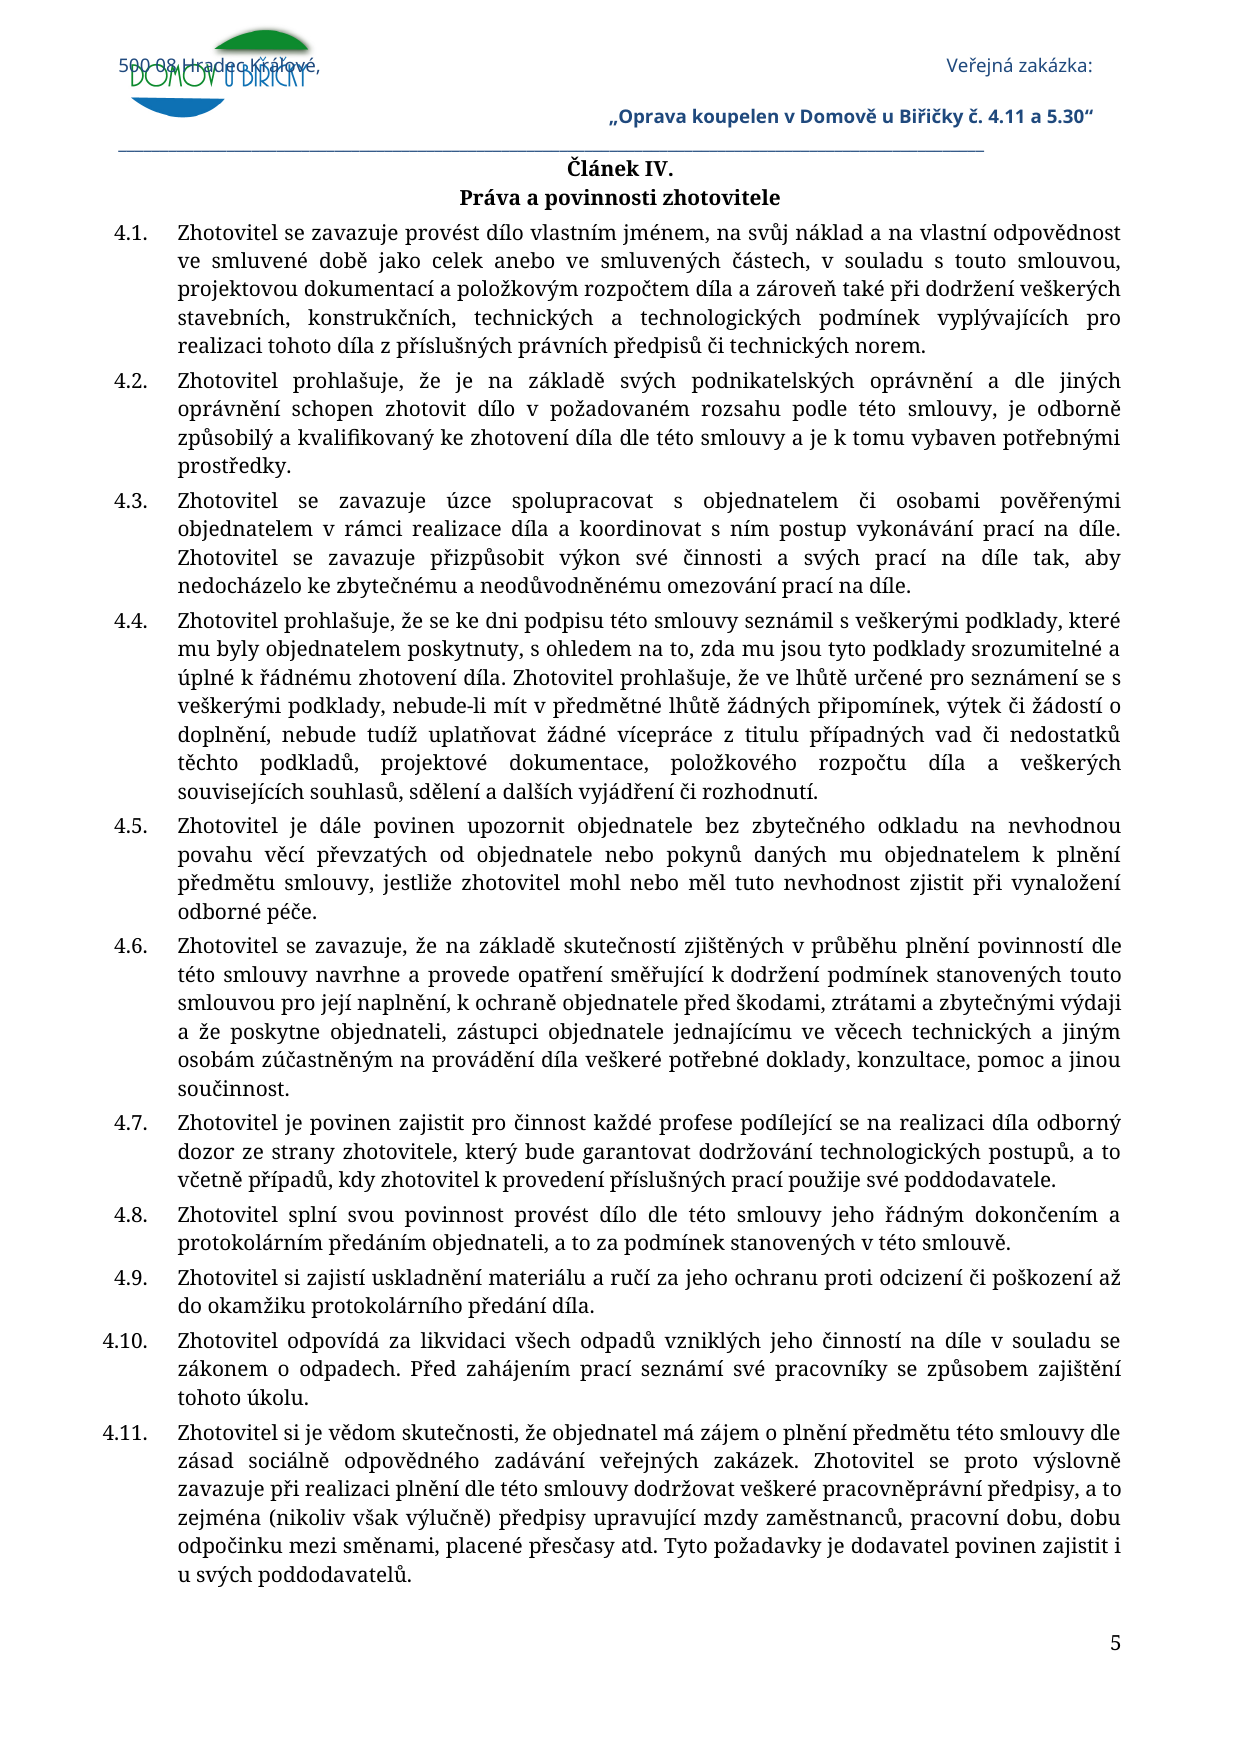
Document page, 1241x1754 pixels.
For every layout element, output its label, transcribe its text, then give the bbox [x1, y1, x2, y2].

list Zhotovitel odpovídá za likvidaci všech odpadů vzniklých jeho činností na díle v souladu se zákonem o odpadech. Před zahájením prací seznámí své pracovníky se způsobem zajištění tohoto úkolu. [148, 1326, 1122, 1411]
list Zhotovitel se zavazuje, že na základě skutečností zjištěných v průběhu plnění povinností dle této smlouvy navrhne a provede opatření směřující k dodržení podmínek stanovených touto smlouvou pro její naplnění, k ochraně objednatele před škodami, ztrátami a zbytečnými výdaji a že poskytne objednateli, zástupci objednatele jednajícímu ve věcech technických a jiným osobám zúčastněným na provádění díla veškeré potřebné doklady, konzultace, pomoc a jinou součinnost. [148, 931, 1122, 1102]
picture [95, 12, 344, 136]
list Zhotovitel si zajistí uskladnění materiálu a ručí za jeho ochranu proti odcizení či poškození až do okamžiku protokolárního předání díla. [148, 1263, 1122, 1320]
list Zhotovitel prohlašuje, že je na základě svých podnikatelských oprávnění a dle jiných oprávnění schopen zhotovit dílo v požadovaném rozsahu podle této smlouvy, je odborně způsobilý a kvalifikovaný ke zhotovení díla dle této smlouvy a je k tomu vybaven potřebnými prostředky. [148, 366, 1122, 480]
list Zhotovitel si je vědom skutečnosti, že objednatel má zájem o plnění předmětu této smlouvy dle zásad sociálně odpovědného zadávání veřejných zakázek. Zhotovitel se proto výslovně zavazuje při realizaci plnění dle této smlouvy dodržovat veškeré pracovněprávní předpisy, a to zejména (nikoliv však výlučně) předpisy upravující mzdy zaměstnanců, pracovní dobu, dobu odpočinku mezi směnami, placené přesčasy atd. Tyto požadavky je dodavatel povinen zajistit i u svých poddodavatelů. [148, 1418, 1122, 1588]
text Článek IV. [118, 154, 1122, 183]
list Zhotovitel je povinen zajistit pro činnost každé profese podílející se na realizaci díla odborný dozor ze strany zhotovitele, který bude garantovat dodržování technologických postupů, a to včetně případů, kdy zhotovitel k provedení příslušných prací použije své poddodavatele. [148, 1108, 1122, 1194]
list Zhotovitel je dále povinen upozornit objednatele bez zbytečného odkladu na nevhodnou povahu věcí převzatých od objednatele nebo pokynů daných mu objednatelem k plnění předmětu smlouvy, jestliže zhotovitel mohl nebo měl tuto nevhodnost zjistit při vynaložení odborné péče. [148, 811, 1122, 925]
list Zhotovitel splní svou povinnost provést dílo dle této smlouvy jeho řádným dokončením a protokolárním předáním objednateli, a to za podmínek stanovených v této smlouvě. [148, 1200, 1122, 1257]
list Zhotovitel se zavazuje provést dílo vlastním jménem, na svůj náklad a na vlastní odpovědnost ve smluvené době jako celek anebo ve smluvených částech, v souladu s touto smlouvou, projektovou dokumentací a položkovým rozpočtem díla a zároveň také při dodržení veškerých stavebních, konstrukčních, technických a technologických podmínek vyplývajících pro realizaci tohoto díla z příslušných právních předpisů či technických norem. [148, 218, 1122, 360]
list Zhotovitel se zavazuje úzce spolupracovat s objednatelem či osobami pověřenými objednatelem v rámci realizace díla a koordinovat s ním postup vykonávání prací na díle. Zhotovitel se zavazuje přizpůsobit výkon své činnosti a svých prací na díle tak, aby nedocházelo ke zbytečnému a neodůvodněnému omezování prací na díle. [148, 486, 1122, 600]
list Zhotovitel prohlašuje, že se ke dni podpisu této smlouvy seznámil s veškerými podklady, které mu byly objednatelem poskytnuty, s ohledem na to, zda mu jsou tyto podklady srozumitelné a úplné k řádnému zhotovení díla. Zhotovitel prohlašuje, že ve lhůtě určené pro seznámení se s veškerými podklady, nebude-li mít v předmětné lhůtě žádných připomínek, výtek či žádostí o doplnění, nebude tudíž uplatňovat žádné vícepráce z titulu případných vad či nedostatků těchto podkladů, projektové dokumentace, položkového rozpočtu díla a veškerých souvisejících souhlasů, sdělení a dalších vyjádření či rozhodnutí. [148, 606, 1122, 805]
subtitle Práva a povinnosti zhotovitele [118, 183, 1122, 211]
